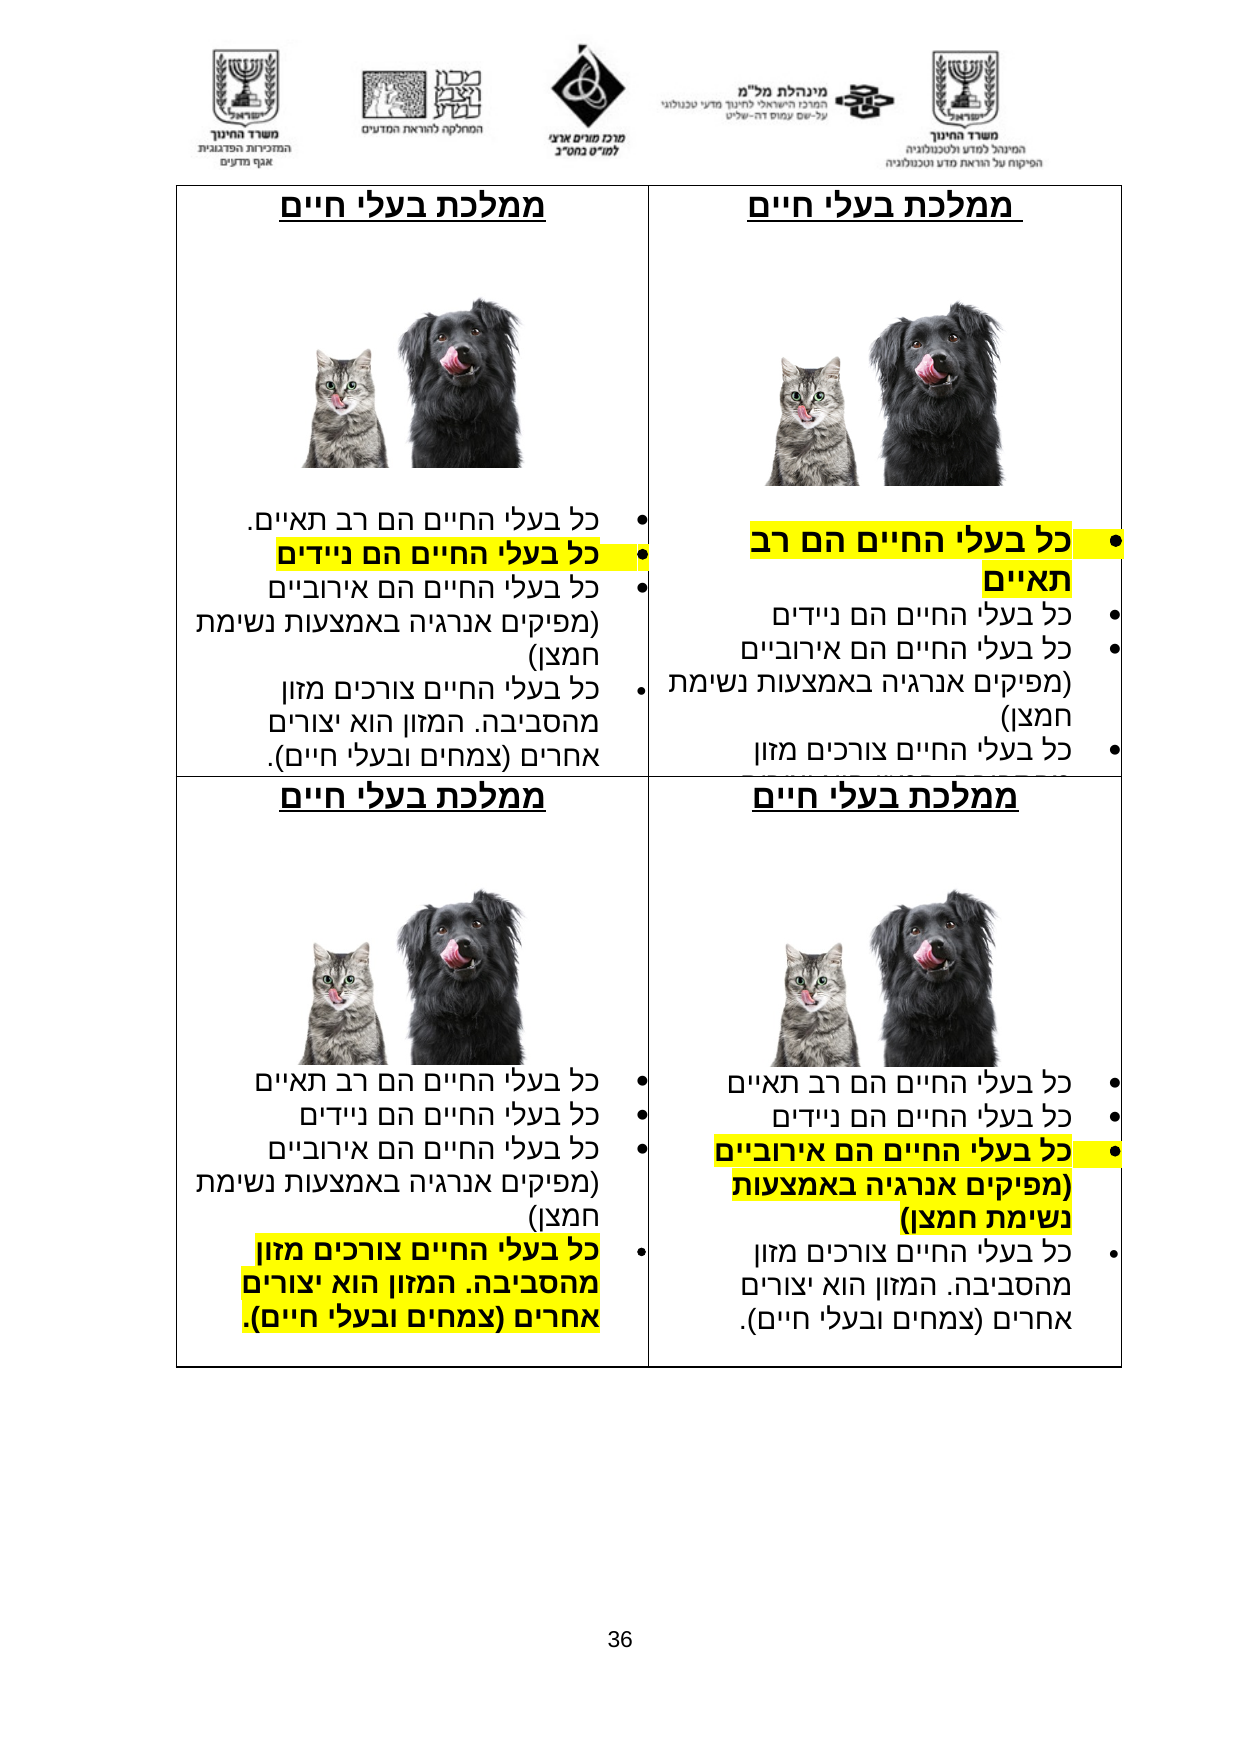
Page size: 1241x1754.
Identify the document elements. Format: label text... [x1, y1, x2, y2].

picture [751, 851, 1019, 1067]
table_header ממלכת בעלי חיים כל בעלי החיים הם רב תאיים כל בעלי החיים הם ניידים כל בעלי החיים הם אירוביים (מפיקים אנרגיה באמצעות נשימת חמצן) כל בעלי החיים צורכים מזון מהסביבה. המזון הוא יצורים אחרים (צמחים ובעלי חיים). [649, 186, 1121, 776]
table_cell ממלכת בעלי חיים כל בעלי החיים הם רב תאיים כל בעלי החיים הם ניידים כל בעלי החיים הם אירוביים (מפיקים אנרגיה באמצעות נשימת חמצן) כל בעלי החיים צורכים מזון מהסביבה. המזון הוא יצורים אחרים (צמחים ובעלי חיים). [177, 777, 648, 1366]
picture [283, 260, 542, 468]
picture [745, 260, 1025, 486]
picture [280, 851, 545, 1065]
table_cell ממלכת בעלי חיים כל בעלי החיים הם רב תאיים כל בעלי החיים הם ניידים כל בעלי החיים הם אירוביים (מפיקים אנרגיה באמצעות נשימת חמצן) כל בעלי החיים צורכים מזון מהסביבה. המזון הוא יצורים אחרים (צמחים ובעלי חיים). [649, 777, 1121, 1366]
picture [187, 29, 1053, 185]
table_header ממלכת בעלי חיים כל בעלי החיים הם רב תאיים. כל בעלי החיים הם ניידים כל בעלי החיים הם אירוביים (מפיקים אנרגיה באמצעות נשימת חמצן) כל בעלי החיים צורכים מזון מהסביבה. המזון הוא יצורים אחרים (צמחים ובעלי חיים). [177, 186, 648, 776]
